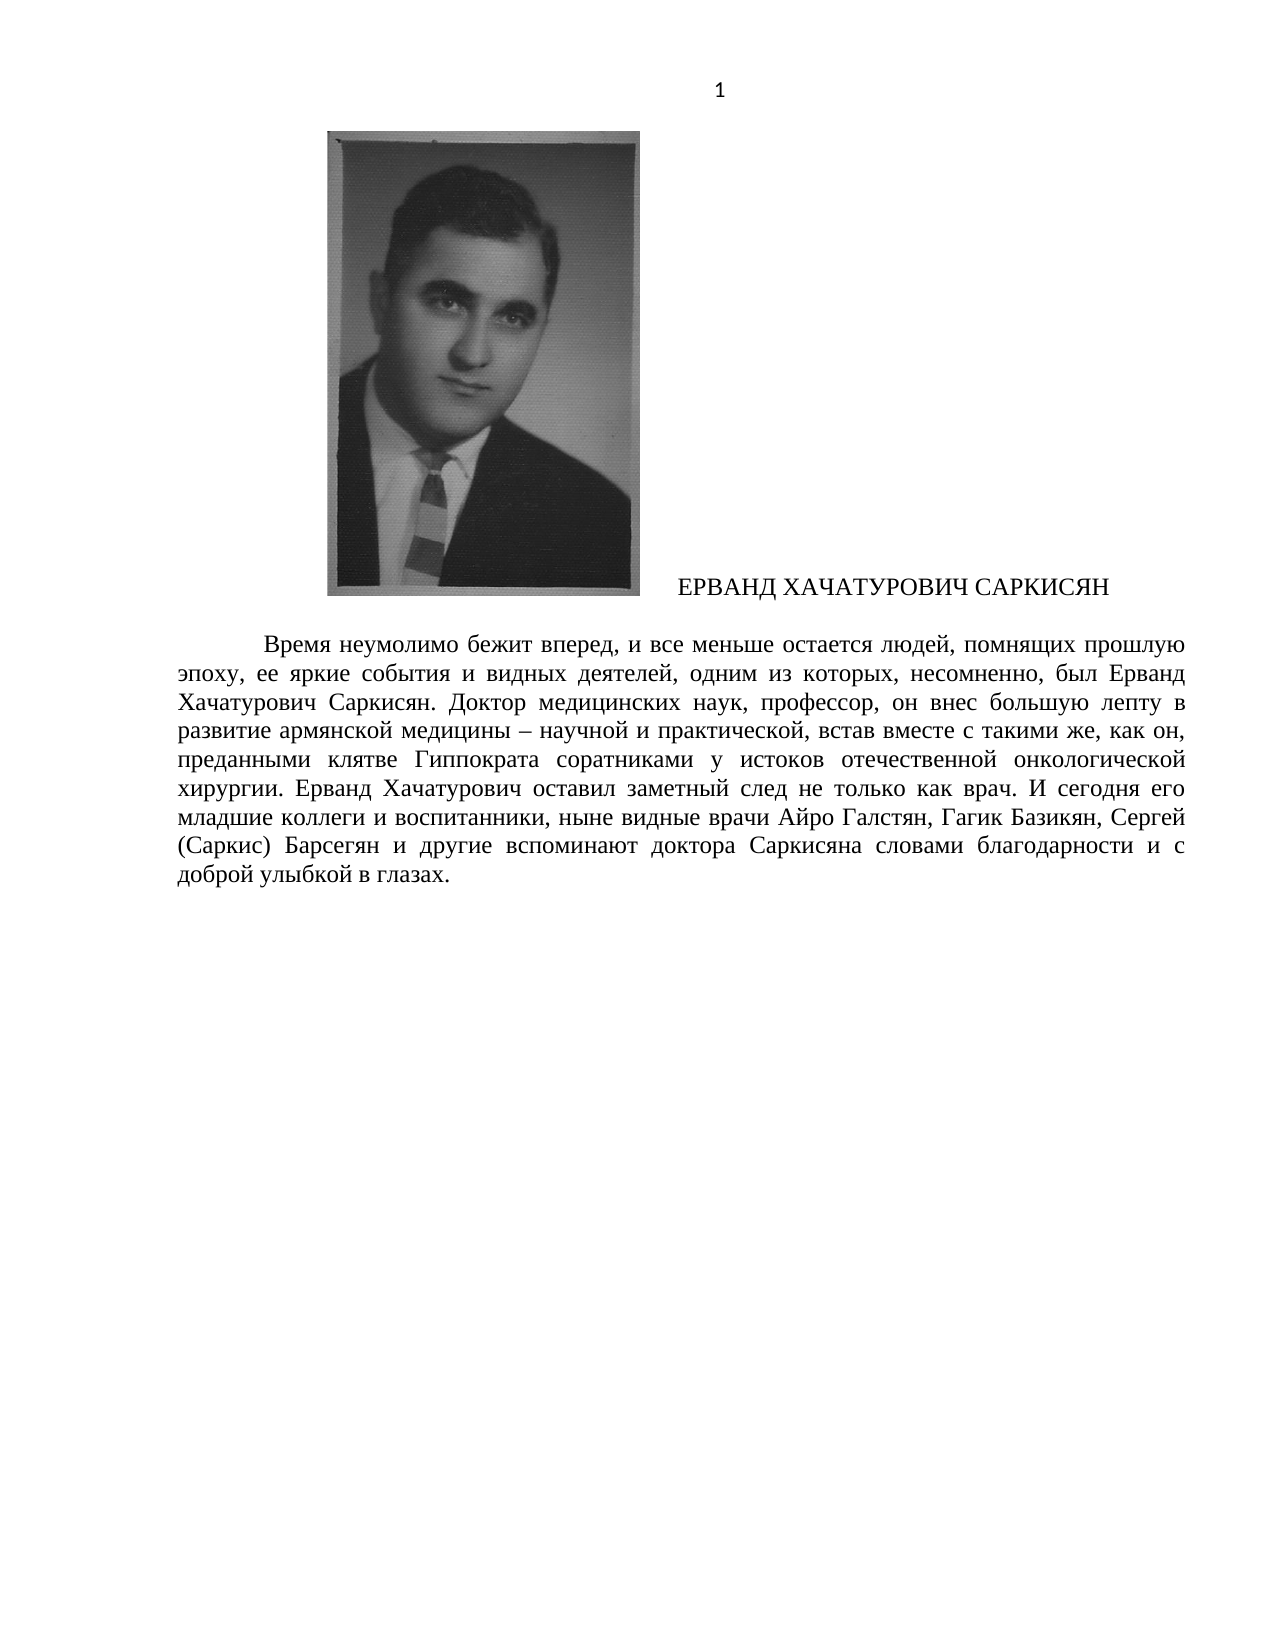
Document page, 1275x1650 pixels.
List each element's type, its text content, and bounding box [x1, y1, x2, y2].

picture [327, 131, 640, 596]
text Время неумолимо бежит вперед, и все меньше остается людей, помнящих прошлую эпоху, ее яркие события и видных деятелей, одним из которых, несомненно, был Ерванд Хачатурович Саркисян. Доктор медицинских наук, профессор, он внес большую лепту в развитие армянской медицины – научной и практической, встав вместе с такими же, как он, преданными клятве Гиппократа соратниками у истоков отечественной онкологической хирургии. Ерванд Хачатурович оставил заметный след не только как врач. И сегодня его младшие коллеги и воспитанники, ныне видные врачи Айро Галстян, Гагик Базикян, Сергей (Саркис) Барсегян и другие вспоминают доктора Саркисяна словами благодарности и с доброй улыбкой в глазах. [177, 629, 1186, 888]
